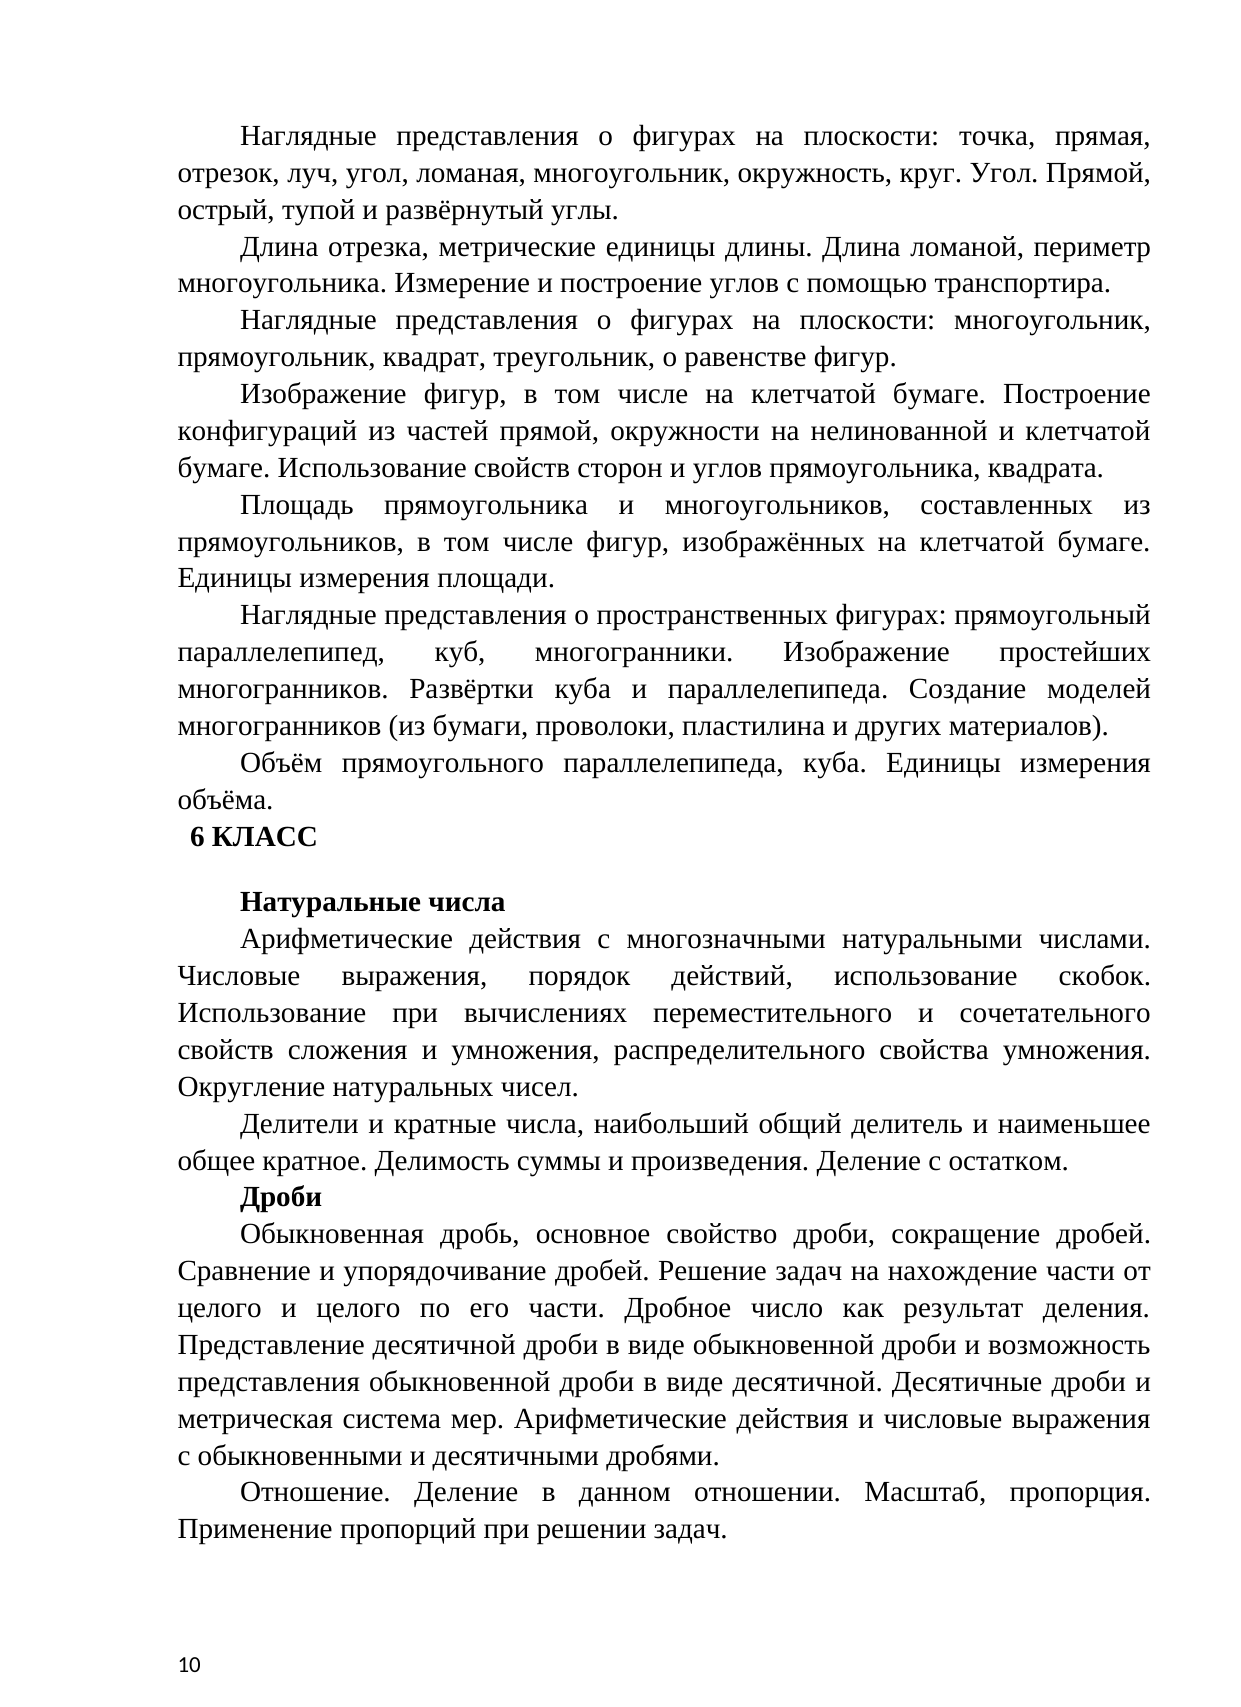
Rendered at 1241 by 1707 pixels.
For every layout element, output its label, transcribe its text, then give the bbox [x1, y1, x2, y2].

text Отношение. Деление в данном отношении. Масштаб, пропорция. Применение пропорций при решении задач. [177, 1474, 1152, 1545]
text Дроби [177, 1179, 1152, 1213]
text Натуральные числа [177, 884, 1152, 918]
text Площадь прямоугольника и многоугольников, составленных из прямоугольников, в том числе фигур, изображённых на клетчатой бумаге. Единицы измерения площади. [177, 487, 1152, 594]
text Наглядные представления о пространственных фигурах: прямоугольный параллелепипед, куб, многогранники. Изображение простейших многогранников. Развёртки куба и параллелепипеда. Создание моделей многогранников (из бумаги, проволоки, пластилина и других материалов). [177, 597, 1152, 742]
text 6 КЛАСС [190, 819, 1152, 852]
text Арифметические действия с многозначными натуральными числами. Числовые выражения, порядок действий, использование скобок. Использование при вычислениях переместительного и сочетательного свойств сложения и умножения, распределительного свойства умножения. Округление натуральных чисел. [177, 921, 1152, 1102]
text Объём прямоугольного параллелепипеда, куба. Единицы измерения объёма. [177, 745, 1152, 815]
text Делители и кратные числа, наибольший общий делитель и наименьшее общее кратное. Делимость суммы и произведения. Деление с остатком. [177, 1106, 1152, 1176]
text Длина отрезка, метрические единицы длины. Длина ломаной, периметр многоугольника. Измерение и построение углов с помощью транспортира. [177, 229, 1152, 299]
text Наглядные представления о фигурах на плоскости: точка, прямая, отрезок, луч, угол, ломаная, многоугольник, окружность, круг. Угол. Прямой, острый, тупой и развёрнутый углы. [177, 118, 1152, 225]
text Наглядные представления о фигурах на плоскости: многоугольник, прямоугольник, квадрат, треугольник, о равенстве фигур. [177, 302, 1152, 373]
text Изображение фигур, в том числе на клетчатой бумаге. Построение конфигураций из частей прямой, окружности на нелинованной и клетчатой бумаге. Использование свойств сторон и углов прямоугольника, квадрата. [177, 376, 1152, 483]
text Обыкновенная дробь, основное свойство дроби, сокращение дробей. Сравнение и упорядочивание дробей. Решение задач на нахождение части от целого и целого по его части. Дробное число как результат деления. Представление десятичной дроби в виде обыкновенной дроби и возможность представления обыкновенной дроби в виде десятичной. Десятичные дроби и метрическая система мер. Арифметические действия и числовые выражения с обыкновенными и десятичными дробями. [177, 1216, 1152, 1471]
